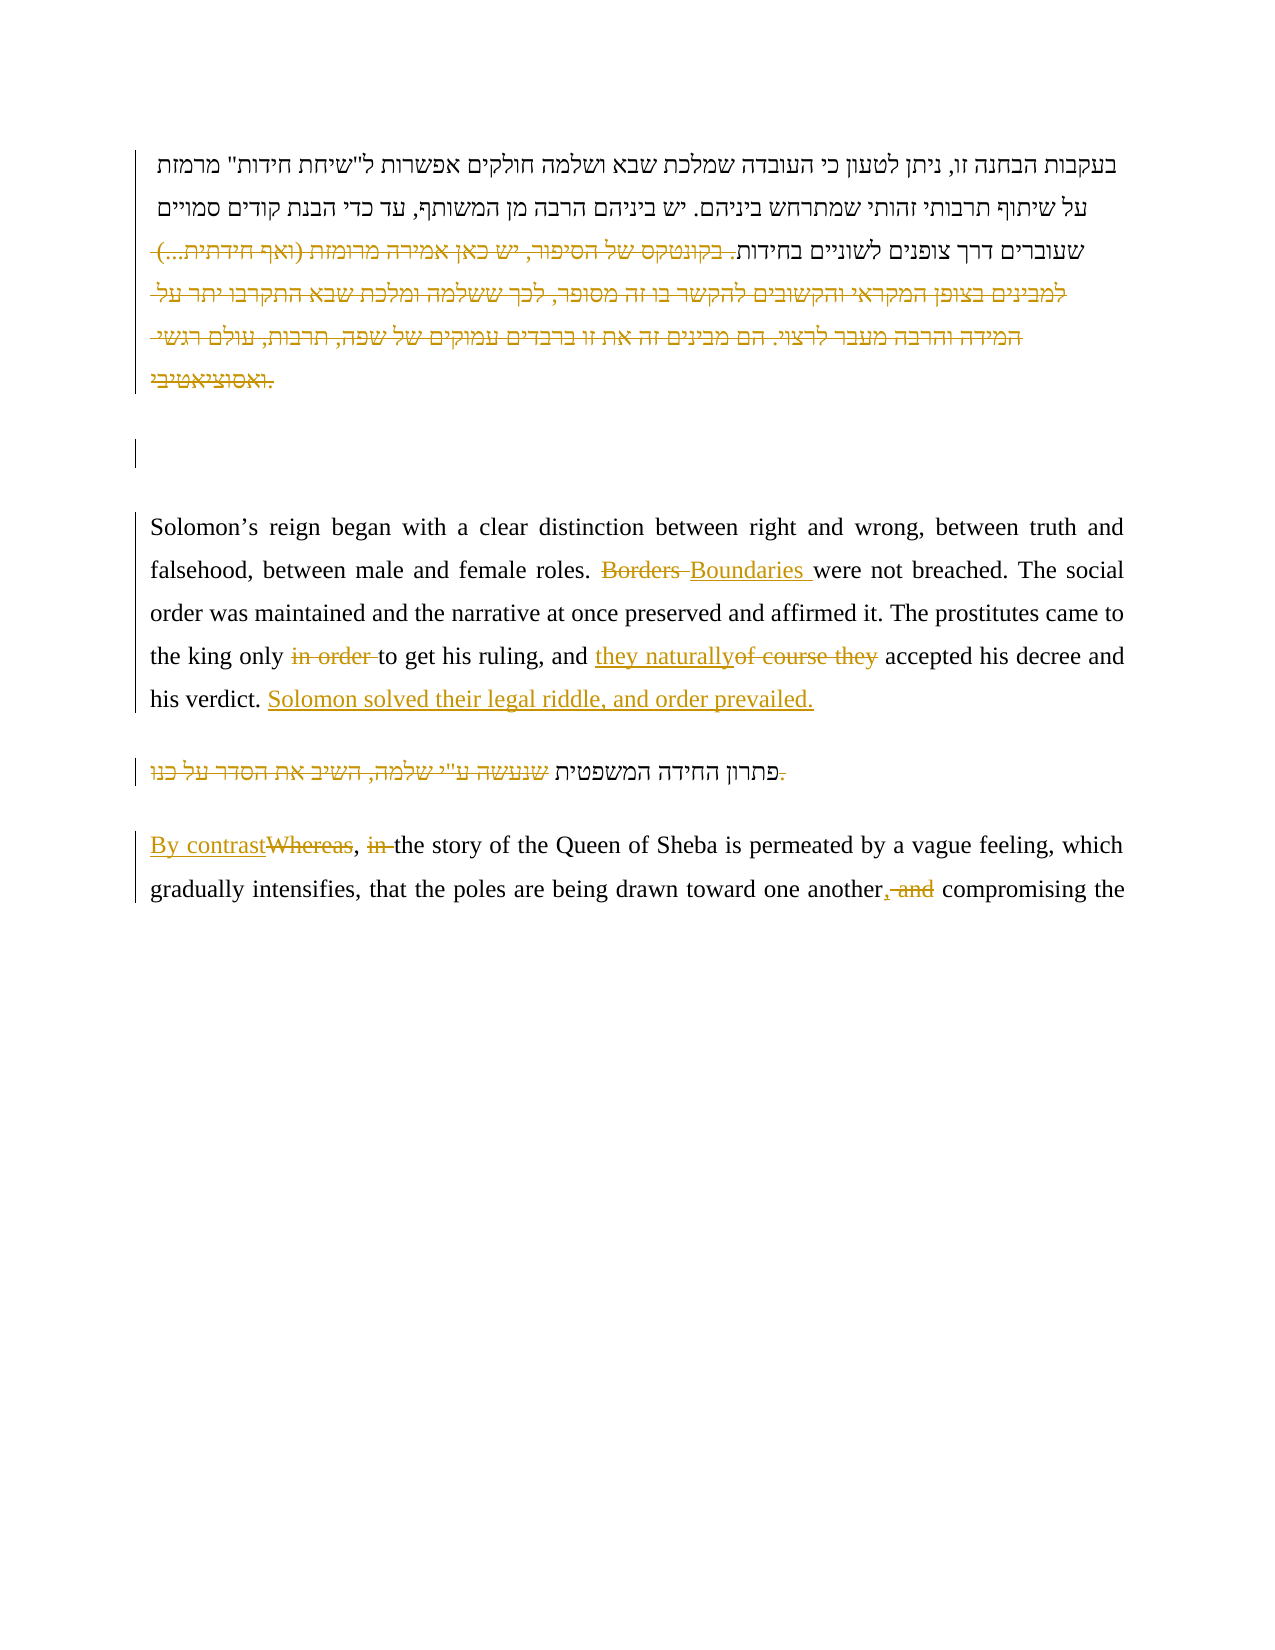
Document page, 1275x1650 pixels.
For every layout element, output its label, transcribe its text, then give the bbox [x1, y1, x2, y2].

text Solomon’s reign began with a clear distinction between right and wrong, between truth and falsehood, between male and female roles. were not breached. The social order was maintained and the narrative at once preserved and affirmed it. The prostitutes came to the king only to get his ruling, and accepted his decree and his verdict. [150, 512, 1125, 713]
text , the story of the Queen of Sheba is permeated by a vague feeling, which gradually intensifies, that the poles are being drawn toward one another compromising the binary structure. This identity formation, and the narrator presents it to us gently, when the first steps are taken. [150, 831, 1125, 946]
